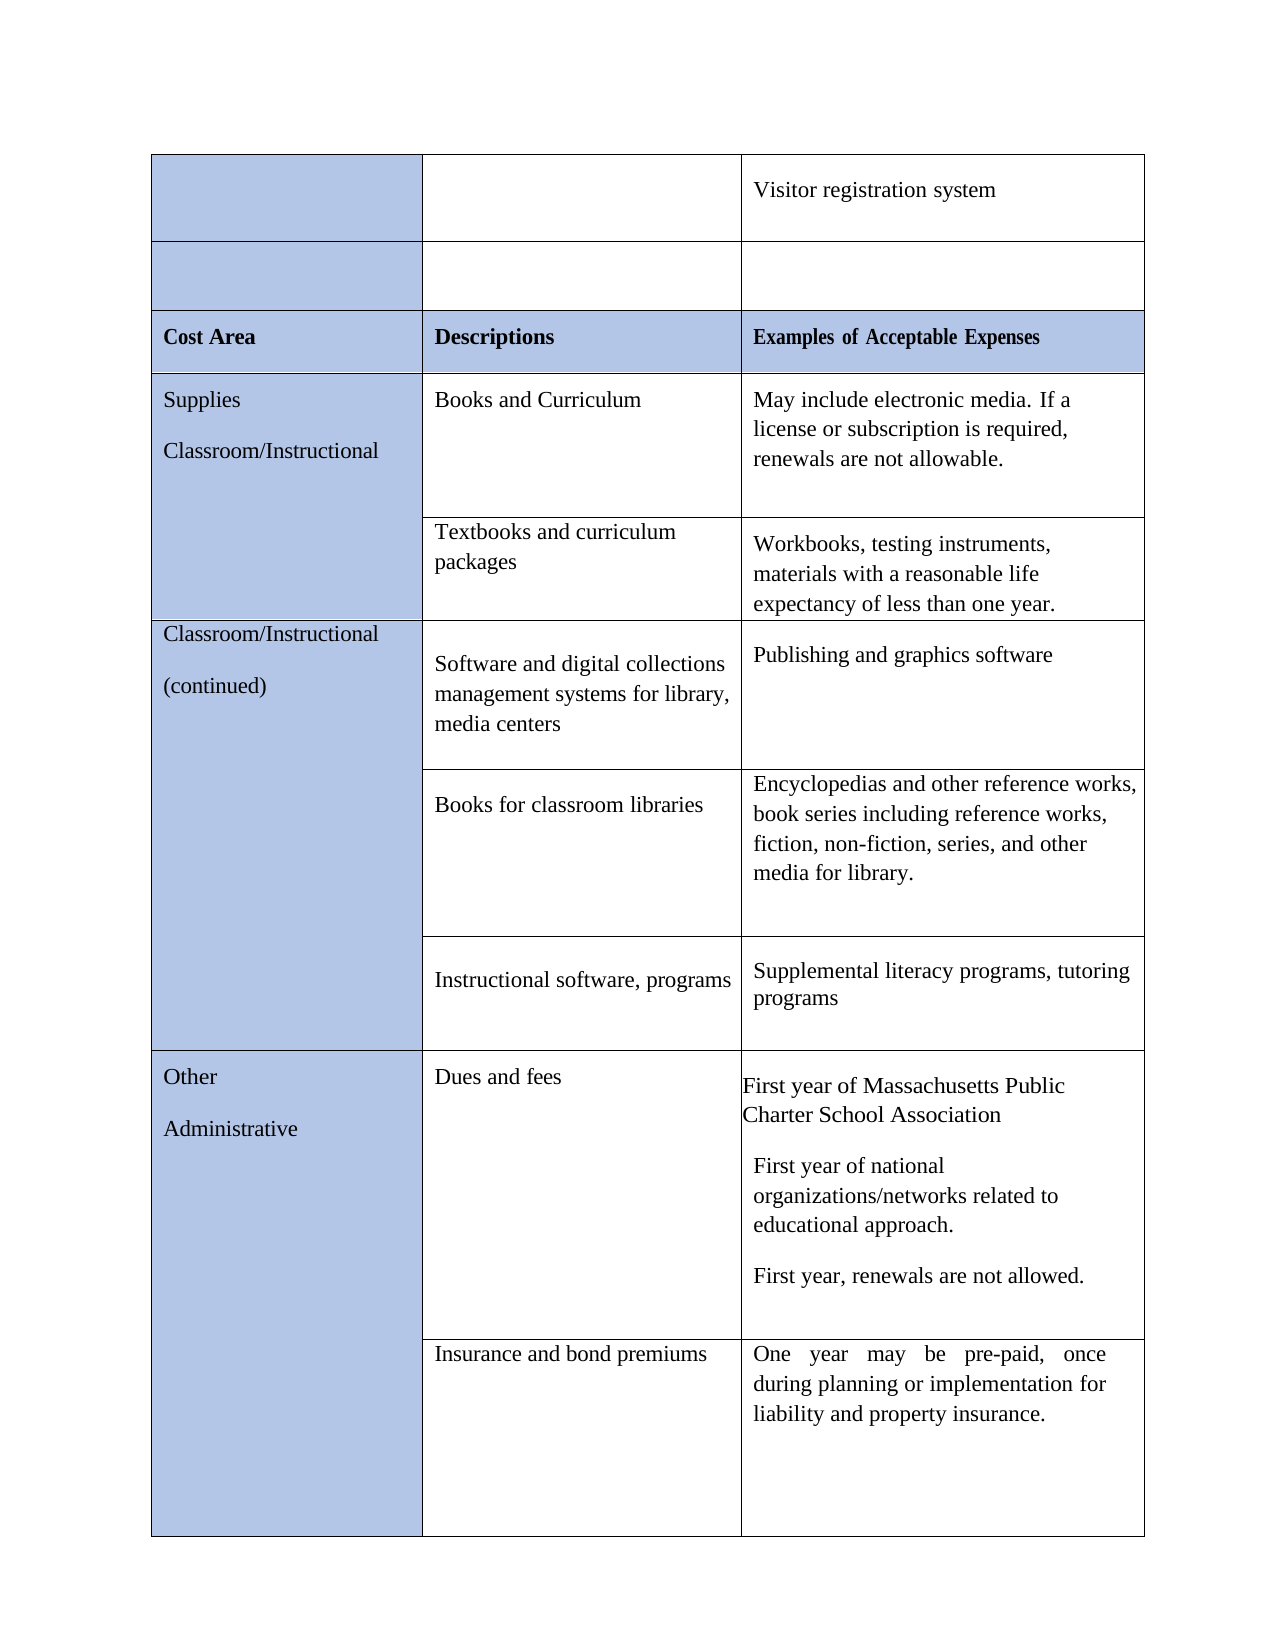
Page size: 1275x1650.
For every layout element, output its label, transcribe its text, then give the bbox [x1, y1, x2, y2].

table_cell Software and digital collections management systems for library, media centers [423, 621, 741, 769]
table_cell Supplemental literacy programs, tutoring programs [742, 937, 1144, 1050]
table_cell [423, 242, 741, 310]
table_cell Encyclopedias and other reference works, book series including reference works, fiction, non-fiction, series, and other media for library. [742, 770, 1144, 936]
table_cell Textbooks and curriculum packages [423, 518, 741, 619]
table_cell May include electronic media. If a license or subscription is required, renewals are not allowable. [742, 374, 1144, 517]
table_cell Insurance and bond premiums [423, 1340, 741, 1536]
table_cell Descriptions [423, 311, 741, 372]
table_cell Visitor registration system [742, 155, 1144, 241]
table_cell Workbooks, testing instruments, materials with a reasonable life expectancy of less than one year. [742, 518, 1144, 619]
table_cell Publishing and graphics software [742, 621, 1144, 769]
table_cell Supplies Classroom/Instructional [152, 374, 422, 619]
table_cell [742, 242, 1144, 310]
table_cell One year may be pre-paid, once during planning or implementation for liability and property insurance. [742, 1340, 1144, 1536]
table_cell Dues and fees [423, 1051, 741, 1339]
table_cell Books for classroom libraries [423, 770, 741, 936]
table_cell Cost Area [152, 311, 422, 372]
table_cell Examples of Acceptable Expenses [742, 311, 1144, 372]
table_cell [152, 242, 422, 310]
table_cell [152, 1051, 422, 1536]
table_cell Books and Curriculum [423, 374, 741, 517]
table_cell Classroom/Instructional (continued) [152, 621, 422, 1050]
table_cell First year of Massachusetts Public Charter School Association First year of national organizations/networks related to educational approach. First year, renewals are not allowed. [742, 1051, 1144, 1339]
table_cell Instructional software, programs [423, 937, 741, 1050]
